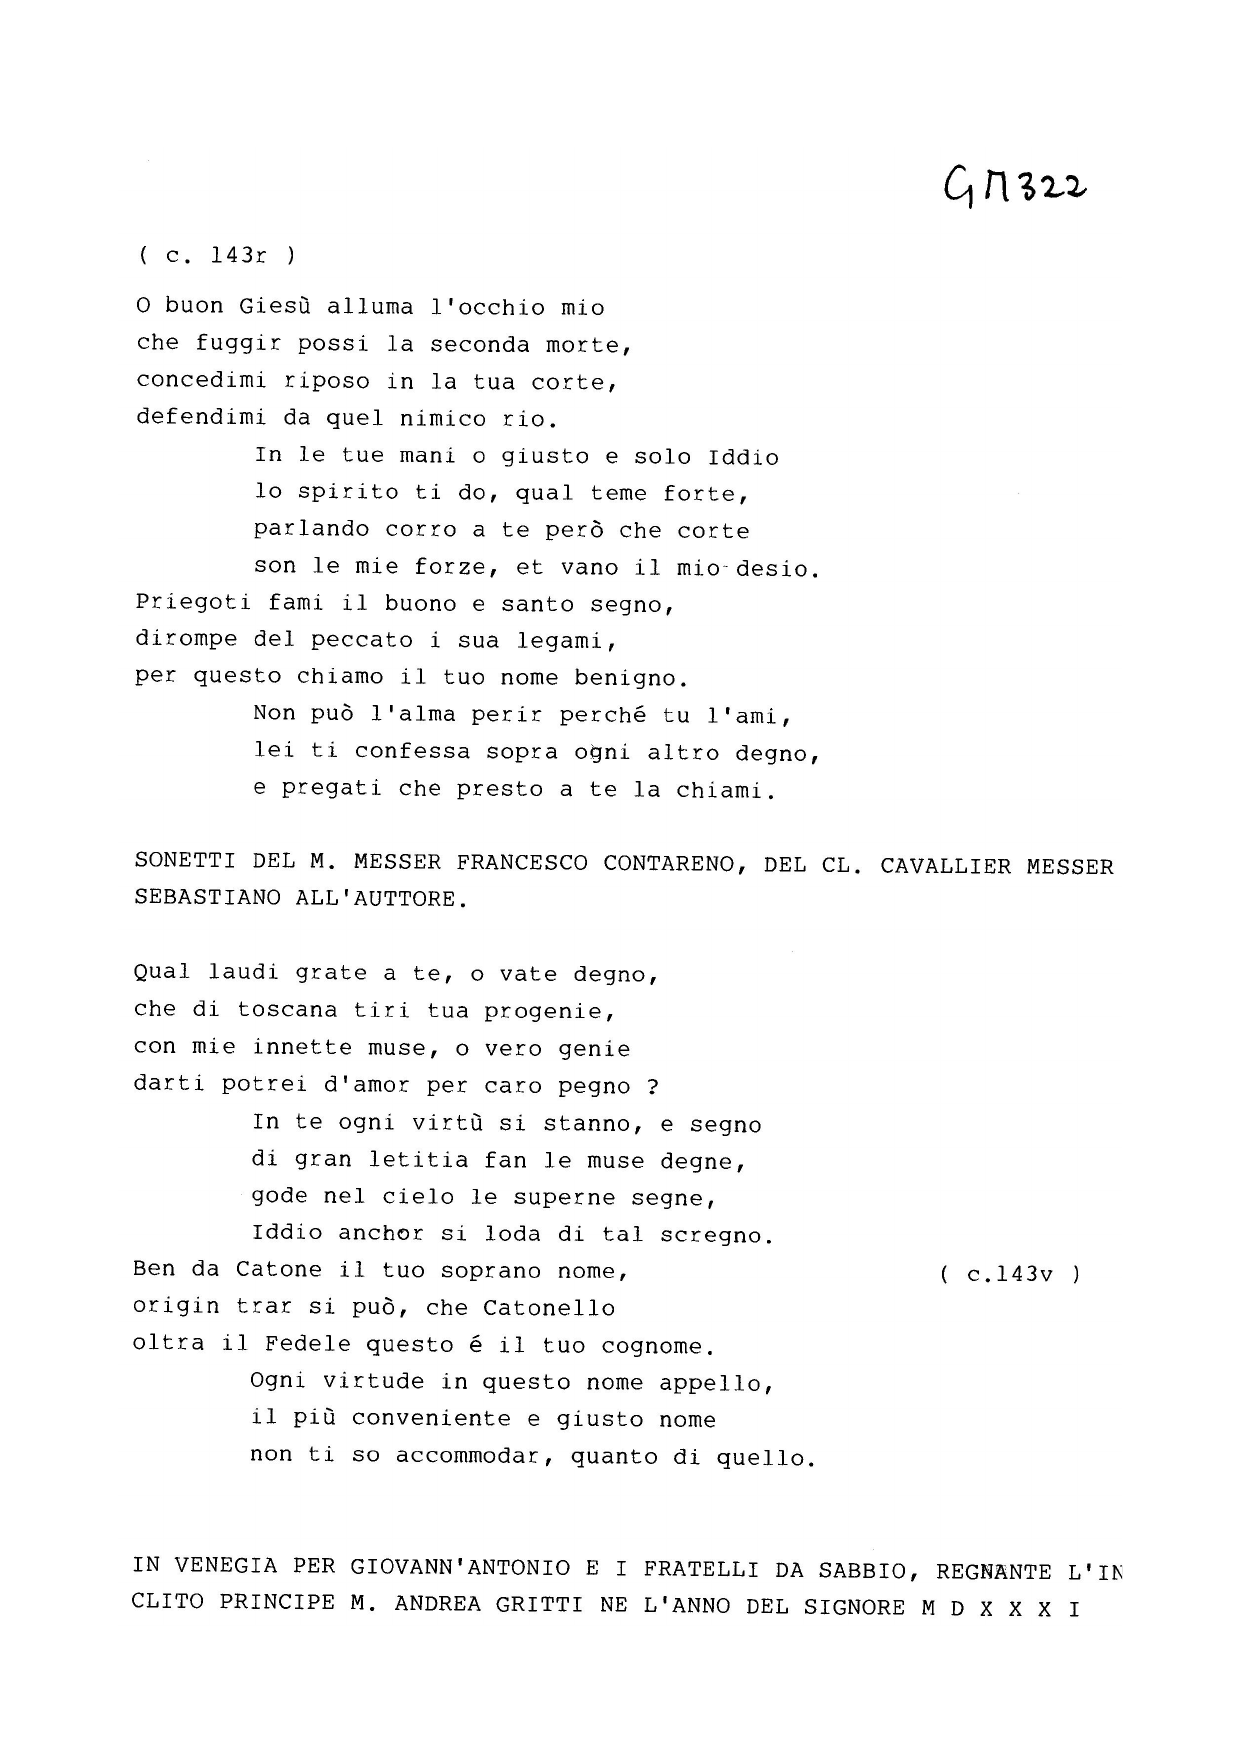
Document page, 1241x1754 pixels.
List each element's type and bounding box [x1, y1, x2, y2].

picture [118, 147, 1123, 1626]
